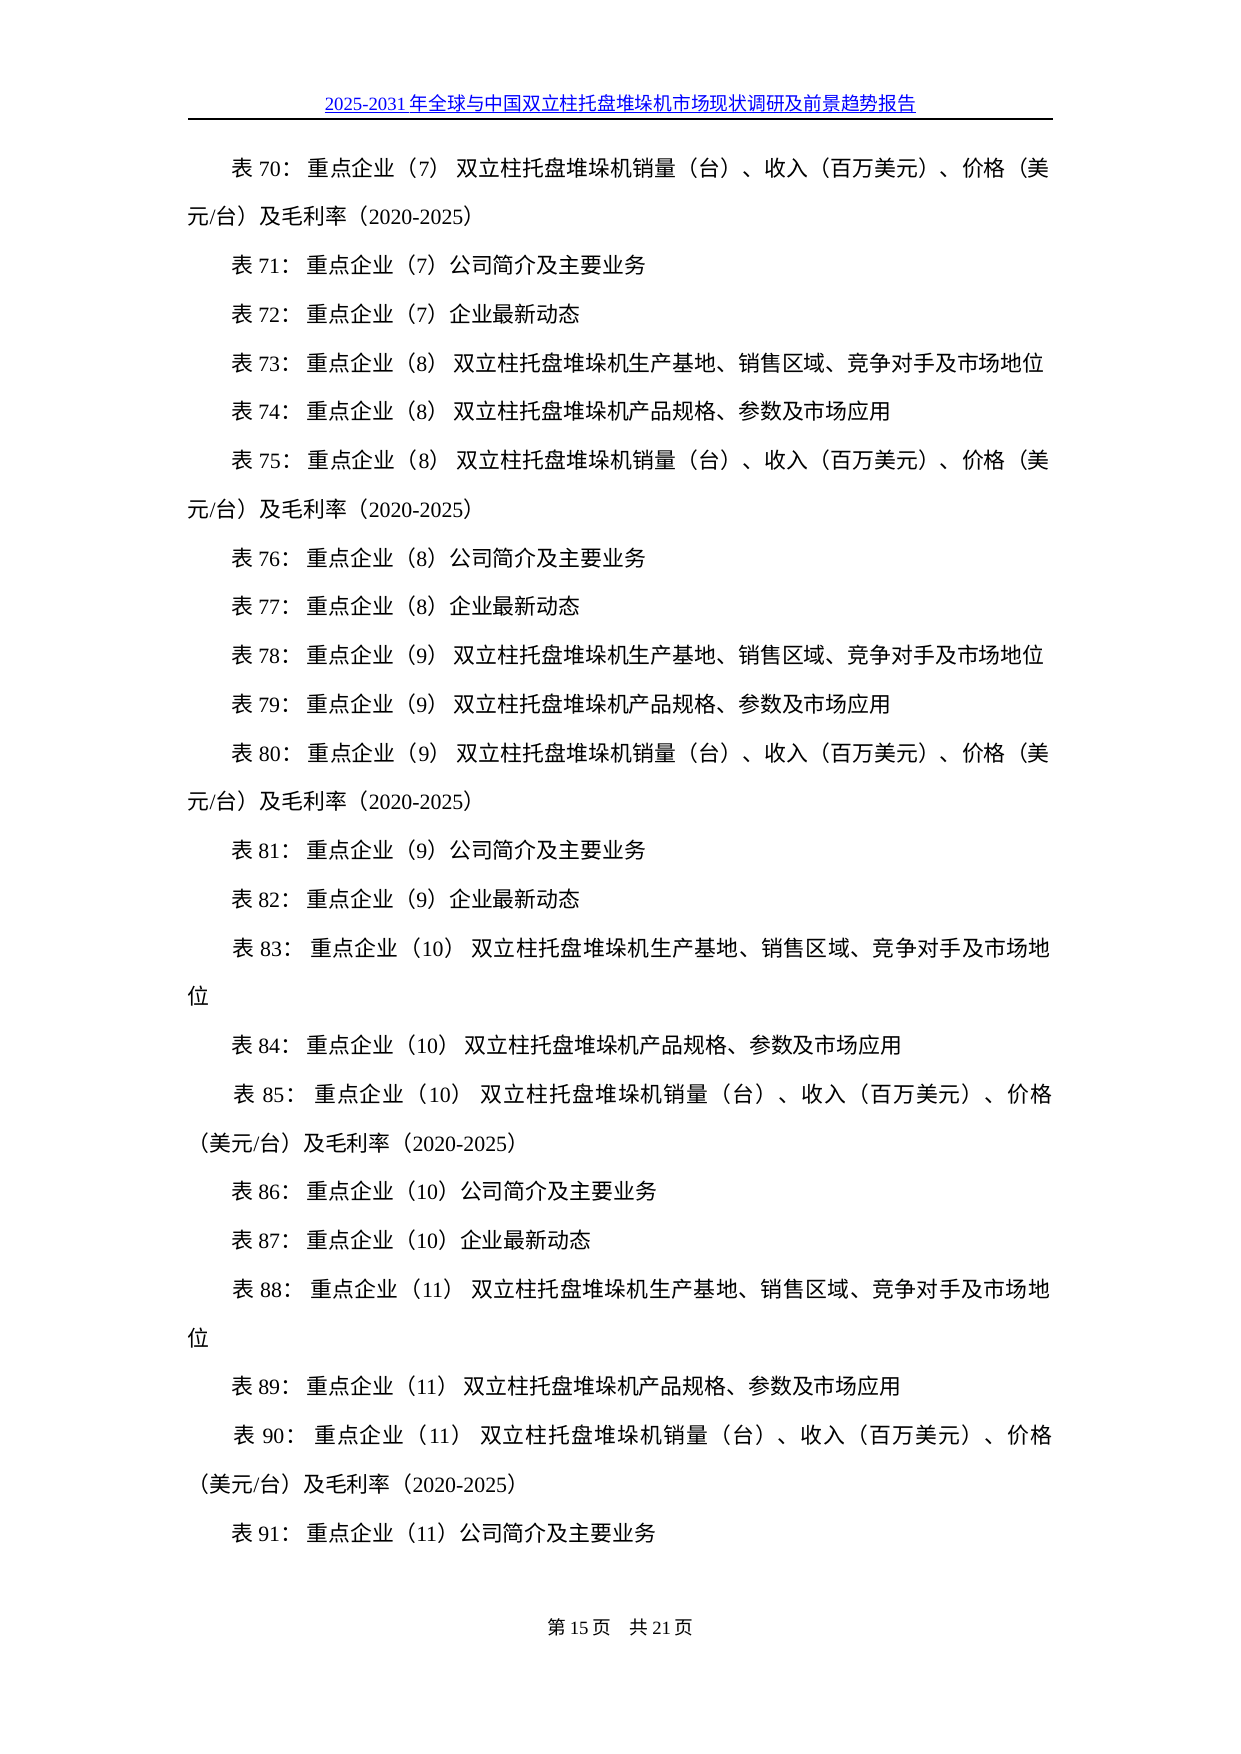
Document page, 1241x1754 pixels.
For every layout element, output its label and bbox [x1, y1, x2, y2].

text [187, 150, 1053, 1548]
